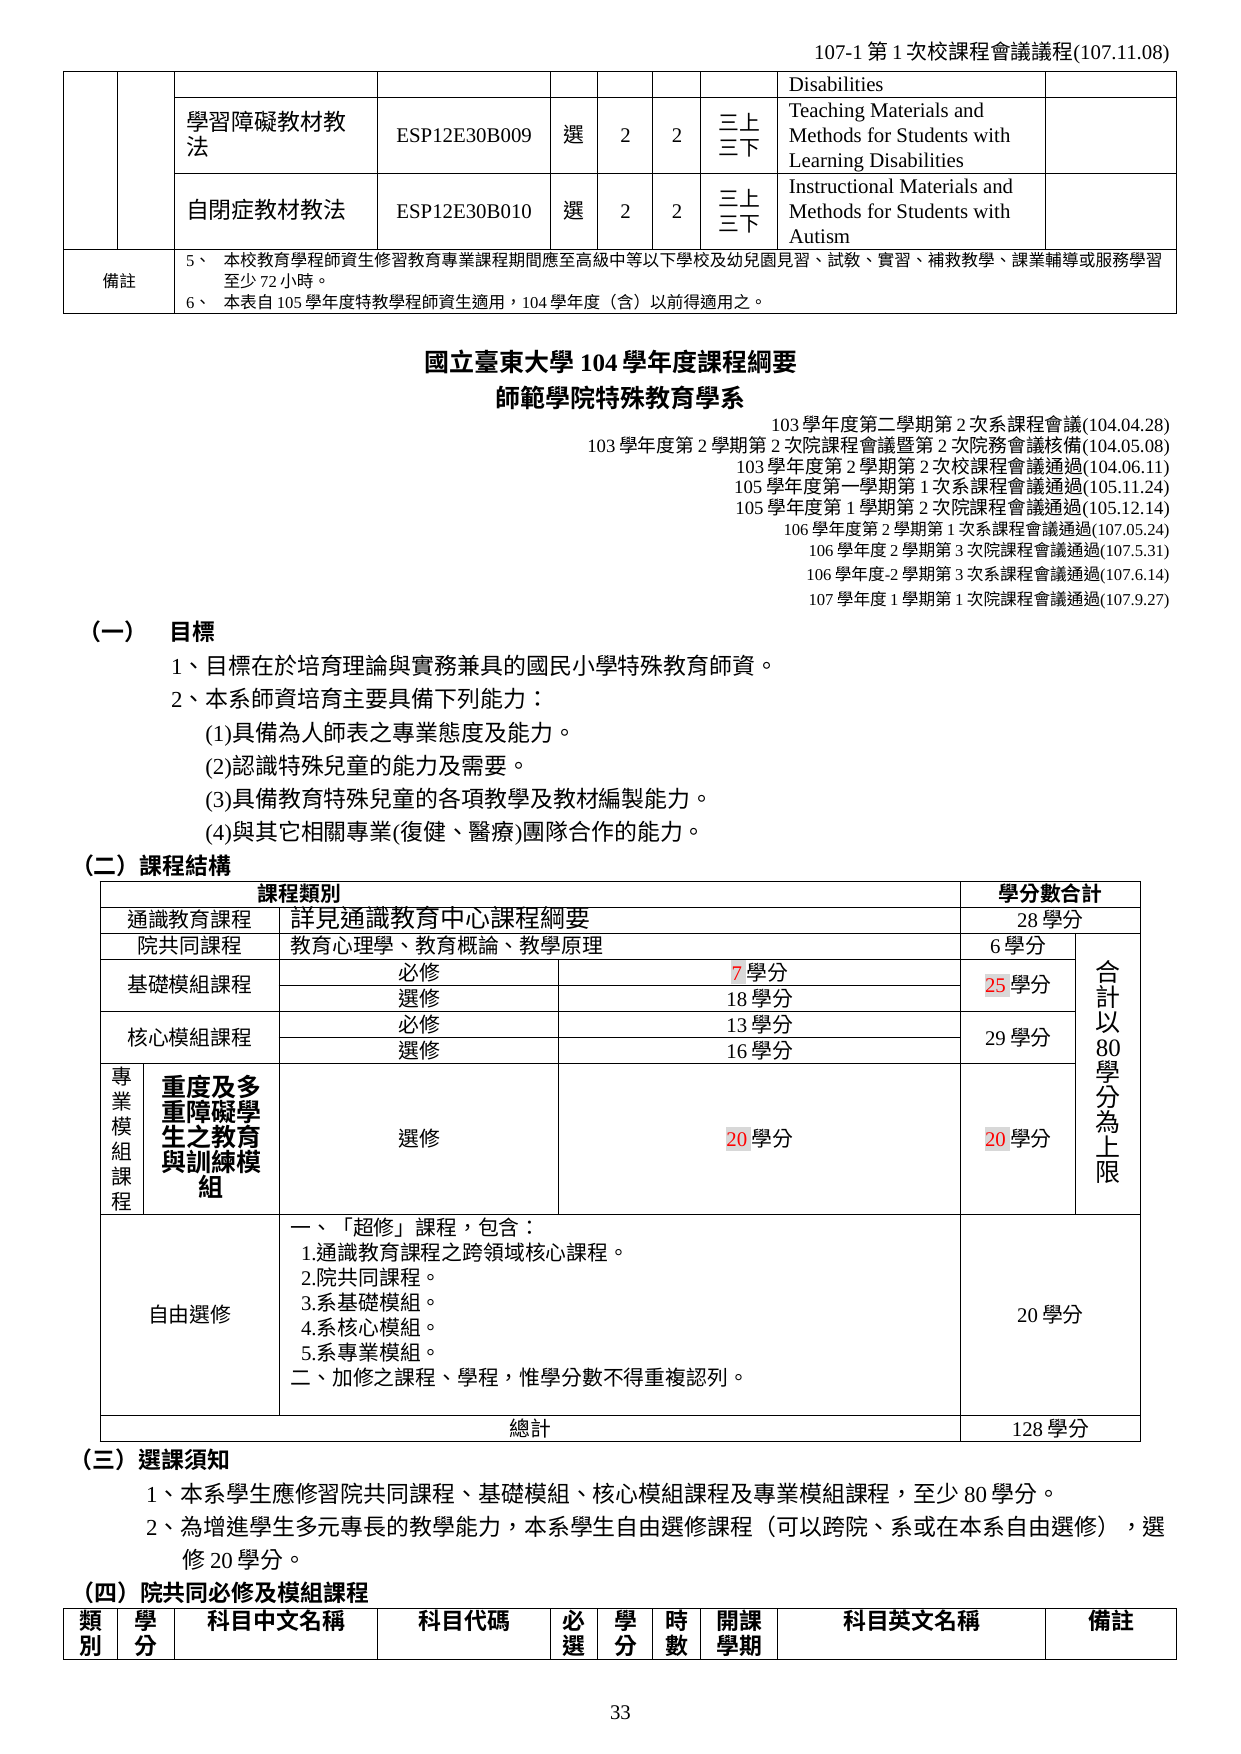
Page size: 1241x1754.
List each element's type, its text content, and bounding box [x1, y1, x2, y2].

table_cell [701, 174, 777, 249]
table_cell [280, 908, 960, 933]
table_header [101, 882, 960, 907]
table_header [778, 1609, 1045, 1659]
text 2、本系師資培育主要具備下列能力： [171, 681, 1169, 714]
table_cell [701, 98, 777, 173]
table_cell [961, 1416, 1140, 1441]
text (2)認識特殊兒童的能力及需要。 [171, 748, 1169, 781]
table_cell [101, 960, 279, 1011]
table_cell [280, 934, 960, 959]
text 105學年度第一學期第1次系課程會議通過(105.11.24) [71, 477, 1169, 498]
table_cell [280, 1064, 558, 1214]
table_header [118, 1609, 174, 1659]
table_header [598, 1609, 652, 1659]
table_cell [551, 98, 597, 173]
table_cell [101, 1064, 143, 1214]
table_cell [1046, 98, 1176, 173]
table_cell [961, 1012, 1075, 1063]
text 103學年度第二學期第2次系課程會議(104.04.28) [71, 415, 1169, 436]
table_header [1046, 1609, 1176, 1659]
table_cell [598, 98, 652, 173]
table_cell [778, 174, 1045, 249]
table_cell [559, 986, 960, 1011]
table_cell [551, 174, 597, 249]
text 105學年度第1學期第2次院課程會議通過(105.12.14) [71, 498, 1169, 519]
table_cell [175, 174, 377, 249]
text （三）選課須知 [47, 1442, 1169, 1475]
text 107學年度1學期第1次院課程會議通過(107.9.27) [78, 586, 1169, 611]
text (1)具備為人師表之專業態度及能力。 [171, 714, 1169, 748]
text 103學年度第2學期第2次院課程會議暨第2次院務會議核備(104.05.08) [71, 436, 1169, 456]
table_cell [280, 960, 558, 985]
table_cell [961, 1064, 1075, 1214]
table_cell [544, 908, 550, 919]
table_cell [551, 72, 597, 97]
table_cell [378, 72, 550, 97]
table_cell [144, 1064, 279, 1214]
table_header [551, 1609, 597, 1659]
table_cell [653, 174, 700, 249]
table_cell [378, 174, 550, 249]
text 103學年度第2學期第2次校課程會議通過(104.06.11) [71, 456, 1169, 477]
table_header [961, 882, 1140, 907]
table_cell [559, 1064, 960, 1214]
text (4)與其它相關專業(復健、醫療)團隊合作的能力。 [171, 814, 1169, 847]
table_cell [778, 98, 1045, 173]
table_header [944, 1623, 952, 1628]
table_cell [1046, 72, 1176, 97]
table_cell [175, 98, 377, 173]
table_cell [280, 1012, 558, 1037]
text 106學年度第2學期第1次系課程會議通過(107.05.24) [71, 519, 1169, 540]
text 國立臺東大學 104學年度課程綱要 [52, 342, 1169, 378]
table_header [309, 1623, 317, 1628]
text （四）院共同必修及模組課程 [71, 1575, 1169, 1608]
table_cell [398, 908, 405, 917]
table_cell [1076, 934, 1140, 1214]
text 1、目標在於培育理論與實務兼具的國民小學特殊教育師資。 [171, 648, 1169, 681]
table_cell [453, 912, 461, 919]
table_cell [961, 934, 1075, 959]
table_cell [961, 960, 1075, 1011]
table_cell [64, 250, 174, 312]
text 106學年度-2學期第3次系課程會議通過(107.6.14) [78, 561, 1169, 586]
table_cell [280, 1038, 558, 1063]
text 1、本系學生應修習院共同課程、基礎模組、核心模組課程及專業模組課程，至少80學分。 [146, 1475, 1169, 1509]
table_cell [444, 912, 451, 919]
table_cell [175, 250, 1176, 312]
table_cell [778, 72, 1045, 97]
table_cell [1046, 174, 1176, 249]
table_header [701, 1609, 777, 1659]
text 師範學院特殊教育學系 [71, 378, 1169, 415]
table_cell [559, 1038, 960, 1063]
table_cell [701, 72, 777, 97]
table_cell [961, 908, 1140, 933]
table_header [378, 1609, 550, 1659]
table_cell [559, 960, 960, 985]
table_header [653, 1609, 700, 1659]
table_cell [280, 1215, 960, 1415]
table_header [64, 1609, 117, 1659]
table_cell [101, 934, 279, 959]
text 2、為增進學生多元專長的教學能力，本系學生自由選修課程（可以跨院、系或在本系自由選修），選修20學分。 [146, 1509, 1169, 1575]
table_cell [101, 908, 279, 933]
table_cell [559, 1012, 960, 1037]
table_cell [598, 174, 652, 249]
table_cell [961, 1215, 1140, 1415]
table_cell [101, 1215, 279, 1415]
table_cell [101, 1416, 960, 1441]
text (3)具備教育特殊兒童的各項教學及教材編製能力。 [171, 781, 1169, 814]
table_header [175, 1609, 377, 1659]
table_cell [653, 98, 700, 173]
list 目標 [78, 611, 1169, 648]
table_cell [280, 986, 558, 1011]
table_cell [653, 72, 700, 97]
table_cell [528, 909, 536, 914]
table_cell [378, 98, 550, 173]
text 106學年度2學期第3次院課程會議通過(107.5.31) [71, 540, 1169, 561]
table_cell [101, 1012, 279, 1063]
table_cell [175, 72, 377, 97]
text （二）課程結構 [71, 847, 1169, 881]
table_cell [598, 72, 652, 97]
